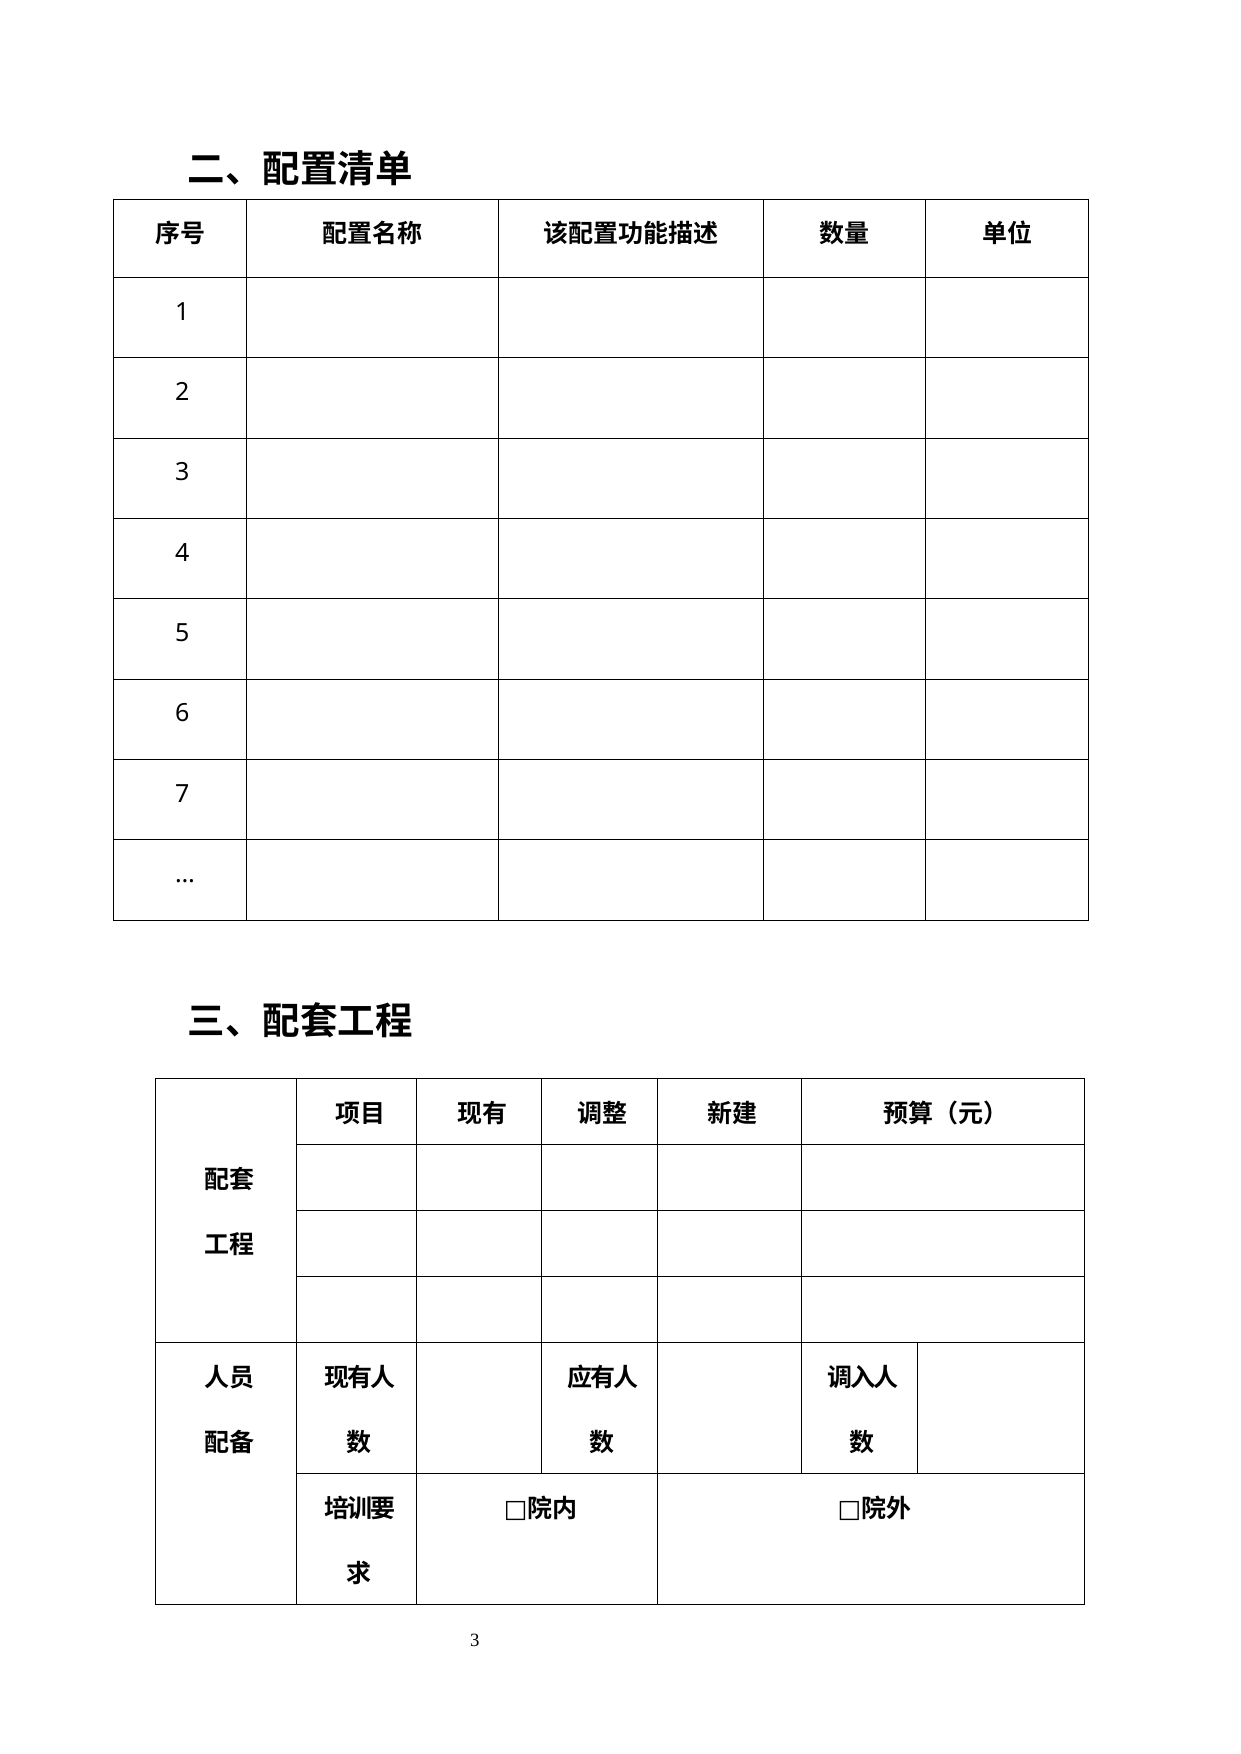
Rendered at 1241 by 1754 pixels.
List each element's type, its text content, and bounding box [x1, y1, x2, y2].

table_cell [926, 358, 1088, 438]
table_cell [499, 358, 763, 438]
table_cell [297, 1211, 416, 1276]
table_cell [247, 439, 498, 518]
table_cell [802, 1277, 1084, 1342]
table_cell [499, 840, 763, 919]
table_cell 人员 配备 [156, 1343, 296, 1604]
table_cell [926, 840, 1088, 919]
table_cell [417, 1211, 541, 1276]
table_cell [658, 1211, 801, 1276]
table_cell [542, 1145, 657, 1210]
table_cell … [114, 840, 246, 919]
table_cell 调入人数 [802, 1343, 917, 1473]
table_cell [247, 519, 498, 598]
table_cell [417, 1343, 541, 1473]
table_cell [542, 1211, 657, 1276]
table_cell 应有人数 [542, 1343, 657, 1473]
table_cell [542, 1277, 657, 1342]
table_cell 1 [114, 278, 246, 357]
table_cell [926, 439, 1088, 518]
table_cell [499, 278, 763, 357]
table_cell [658, 1145, 801, 1210]
table_header 数量 [764, 200, 925, 277]
table_cell 3 [114, 439, 246, 518]
table_cell [802, 1211, 1084, 1276]
table_cell [926, 519, 1088, 598]
table_cell [247, 278, 498, 357]
table_cell [297, 1277, 416, 1342]
table_header 现有 [417, 1079, 541, 1144]
table_cell [247, 680, 498, 759]
table_cell [247, 840, 498, 919]
table_cell [417, 1277, 541, 1342]
table_header 项目 [297, 1079, 416, 1144]
table_header 该配置功能描述 [499, 200, 763, 277]
table_header 配套 工程 [156, 1079, 296, 1342]
table_cell [764, 680, 925, 759]
table_header 预算（元） [802, 1079, 1084, 1144]
table_cell [247, 760, 498, 839]
table_header 序号 [114, 200, 246, 277]
table_header 新建 [658, 1079, 801, 1144]
table_cell [926, 278, 1088, 357]
table_cell [764, 358, 925, 438]
table_header 单位 [926, 200, 1088, 277]
table_cell □院内 [417, 1474, 657, 1604]
table_cell [764, 840, 925, 919]
table_cell 4 [114, 519, 246, 598]
table_cell [247, 599, 498, 678]
table_cell 现有人数 [297, 1343, 416, 1473]
table_cell 6 [114, 680, 246, 759]
table_cell [764, 519, 925, 598]
table_cell 7 [114, 760, 246, 839]
table_cell [926, 760, 1088, 839]
table_cell [802, 1145, 1084, 1210]
text 二、配置清单 [187, 133, 1053, 198]
table_cell [658, 1277, 801, 1342]
table_cell [764, 760, 925, 839]
table_cell [499, 599, 763, 678]
table_cell [499, 760, 763, 839]
table_cell [918, 1343, 1084, 1473]
table_header 调整 [542, 1079, 657, 1144]
table_cell [658, 1343, 801, 1473]
table_cell [417, 1145, 541, 1210]
table_cell [499, 439, 763, 518]
table_cell 5 [114, 599, 246, 678]
table_cell [247, 358, 498, 438]
table_cell 2 [114, 358, 246, 438]
text 三、配套工程 [187, 986, 1053, 1051]
table_cell [764, 278, 925, 357]
table_cell [499, 519, 763, 598]
table_cell [926, 680, 1088, 759]
table_cell [764, 599, 925, 678]
table_cell □院外 [658, 1474, 1084, 1604]
table_cell 培训要求 [297, 1474, 416, 1604]
table_header 配置名称 [247, 200, 498, 277]
table_cell [297, 1145, 416, 1210]
table_cell [499, 680, 763, 759]
table_cell [926, 599, 1088, 678]
table_cell [764, 439, 925, 518]
